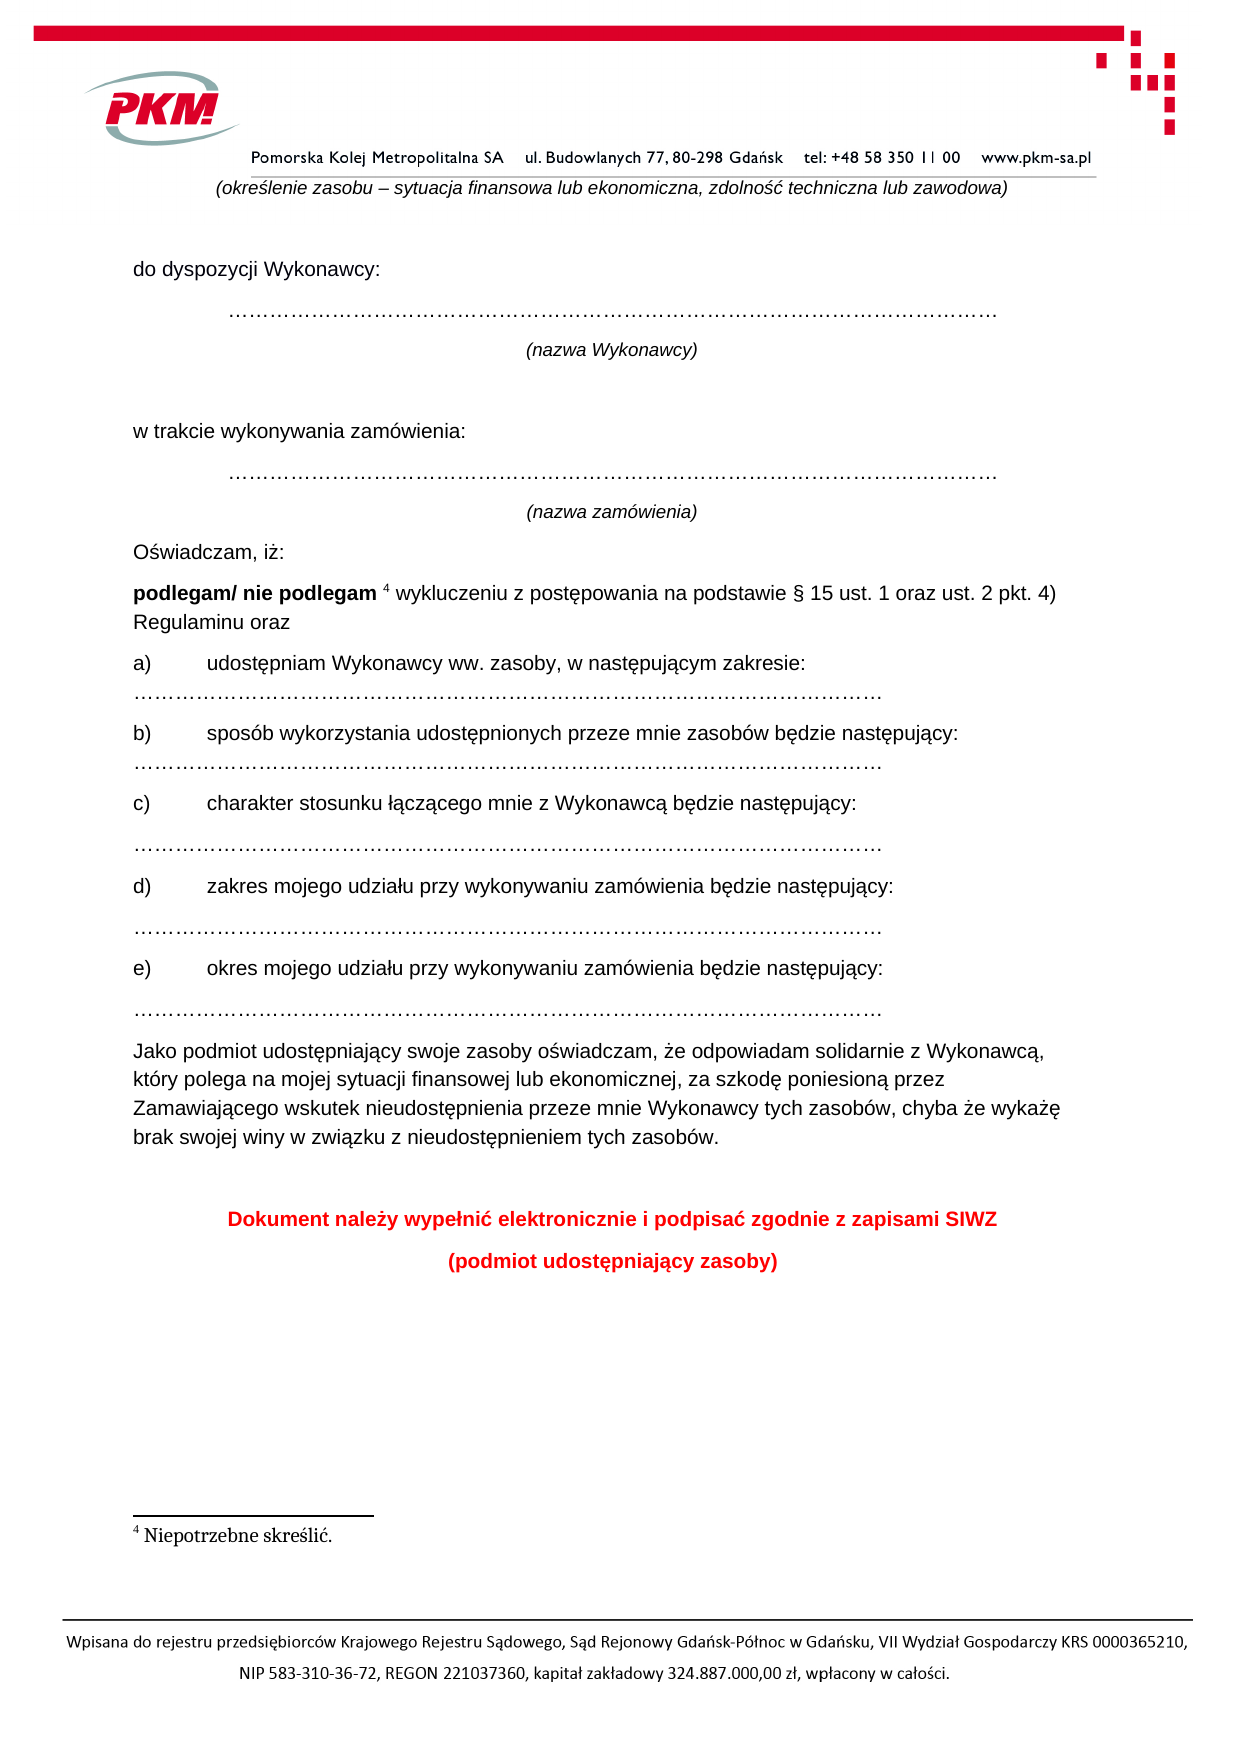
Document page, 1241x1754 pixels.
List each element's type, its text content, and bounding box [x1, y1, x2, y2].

list a) udostępniam Wykonawcy ww. zasoby, w następującym zakresie: ……………………………………………………………………………………………… [133, 651, 1092, 704]
text ………………………………………………………………………………………………… [133, 298, 1092, 322]
list d) zakres mojego udziału przy wykonywaniu zamówienia będzie następujący: [133, 873, 1092, 897]
list e) okres mojego udziału przy wykonywaniu zamówienia będzie następujący: [133, 956, 1092, 980]
text do dyspozycji Wykonawcy: [133, 257, 1092, 281]
text ………………………………………………………………………………………………… [133, 460, 1092, 484]
text Dokument należy wypełnić elektronicznie i podpisać zgodnie z zapisami SIWZ [133, 1207, 1092, 1231]
text (określenie zasobu – sytuacja finansowa lub ekonomiczna, zdolność techniczna lub zawodowa) [133, 177, 1092, 199]
text (podmiot udostępniający zasoby) [133, 1248, 1092, 1272]
list Jako podmiot udostępniający swoje zasoby oświadczam, że odpowiadam solidarnie z Wykonawcą, który polega na mojej sytuacji finansowej lub ekonomicznej, za szkodę poniesioną przez Zamawiającego wskutek nieudostępnienia przeze mnie Wykonawcy tych zasobów, chyba że wykażę brak swojej winy w związku z nieudostępnieniem tych zasobów. [133, 1038, 1092, 1149]
text w trakcie wykonywania zamówienia: [133, 419, 1092, 443]
text (nazwa zamówienia) [133, 501, 1092, 523]
picture [57, 1612, 1203, 1726]
text (nazwa Wykonawcy) [133, 339, 1092, 361]
list ……………………………………………………………………………………………… [133, 915, 1092, 939]
list ……………………………………………………………………………………………… [133, 997, 1092, 1021]
list c) charakter stosunku łączącego mnie z Wykonawcą będzie następujący: [133, 791, 1092, 815]
list b) sposób wykorzystania udostępnionych przeze mnie zasobów będzie następujący: ……………………………………………………………………………………………… [133, 721, 1092, 774]
text Oświadczam, iż: [133, 540, 1092, 564]
list ……………………………………………………………………………………………… [133, 832, 1092, 856]
picture [5, 0, 1203, 225]
list podlegam/ nie podlegam wykluczeniu z postępowania na podstawie § 15 ust. 1 oraz ust. 2 pkt. 4) Regulaminu oraz [133, 581, 1092, 634]
